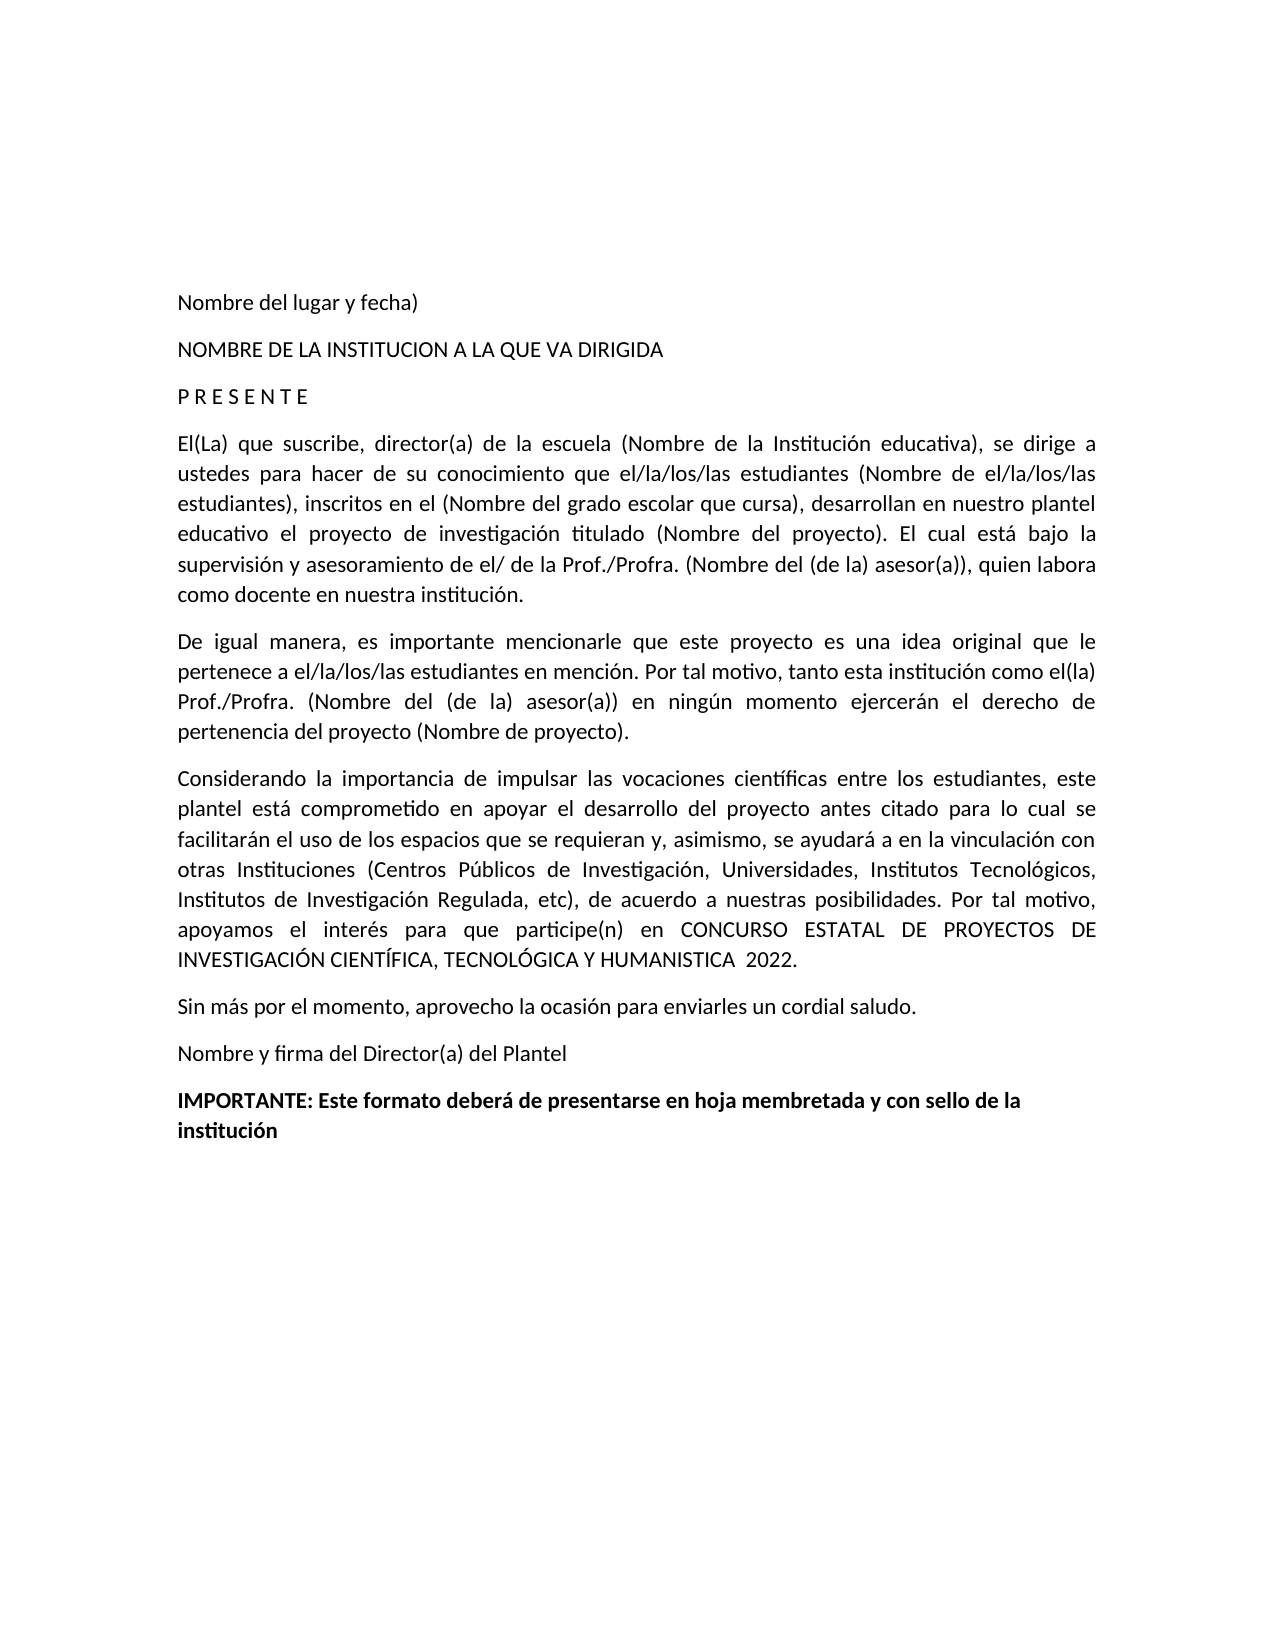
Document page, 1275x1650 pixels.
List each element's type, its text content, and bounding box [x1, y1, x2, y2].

text Sin más por el momento, aprovecho la ocasión para enviarles un cordial saludo. [177, 992, 1098, 1020]
text Nombre y firma del Director(a) del Plantel [177, 1039, 1098, 1067]
text IMPORTANTE: Este formato deberá de presentarse en hoja membretada y con sello de la institución [177, 1086, 1098, 1144]
text Nombre del lugar y fecha) [177, 288, 1098, 316]
text P R E S E N T E [177, 382, 1098, 410]
text El(La) que suscribe, director(a) de la escuela (Nombre de la Institución educativa), se dirige a ustedes para hacer de su conocimiento que el/la/los/las estudiantes (Nombre de el/la/los/las estudiantes), inscritos en el (Nombre del grado escolar que cursa), desarrollan en nuestro plantel educativo el proyecto de investigación titulado (Nombre del proyecto). El cual está bajo la supervisión y asesoramiento de el/ de la Prof./Profra. (Nombre del (de la) asesor(a)), quien labora como docente en nuestra institución. [177, 429, 1098, 608]
text De igual manera, es importante mencionarle que este proyecto es una idea original que le pertenece a el/la/los/las estudiantes en mención. Por tal motivo, tanto esta institución como el(la) Prof./Profra. (Nombre del (de la) asesor(a)) en ningún momento ejercerán el derecho de pertenencia del proyecto (Nombre de proyecto). [177, 627, 1098, 745]
text NOMBRE DE LA INSTITUCION A LA QUE VA DIRIGIDA [177, 335, 1098, 363]
text Considerando la importancia de impulsar las vocaciones científicas entre los estudiantes, este plantel está comprometido en apoyar el desarrollo del proyecto antes citado para lo cual se facilitarán el uso de los espacios que se requieran y, asimismo, se ayudará a en la vinculación con otras Instituciones (Centros Públicos de Investigación, Universidades, Institutos Tecnológicos, Institutos de Investigación Regulada, etc), de acuerdo a nuestras posibilidades. Por tal motivo, apoyamos el interés para que participe(n) en CONCURSO ESTATAL DE PROYECTOS DE INVESTIGACIÓN CIENTÍFICA, TECNOLÓGICA Y HUMANISTICA 2022. [177, 764, 1098, 973]
